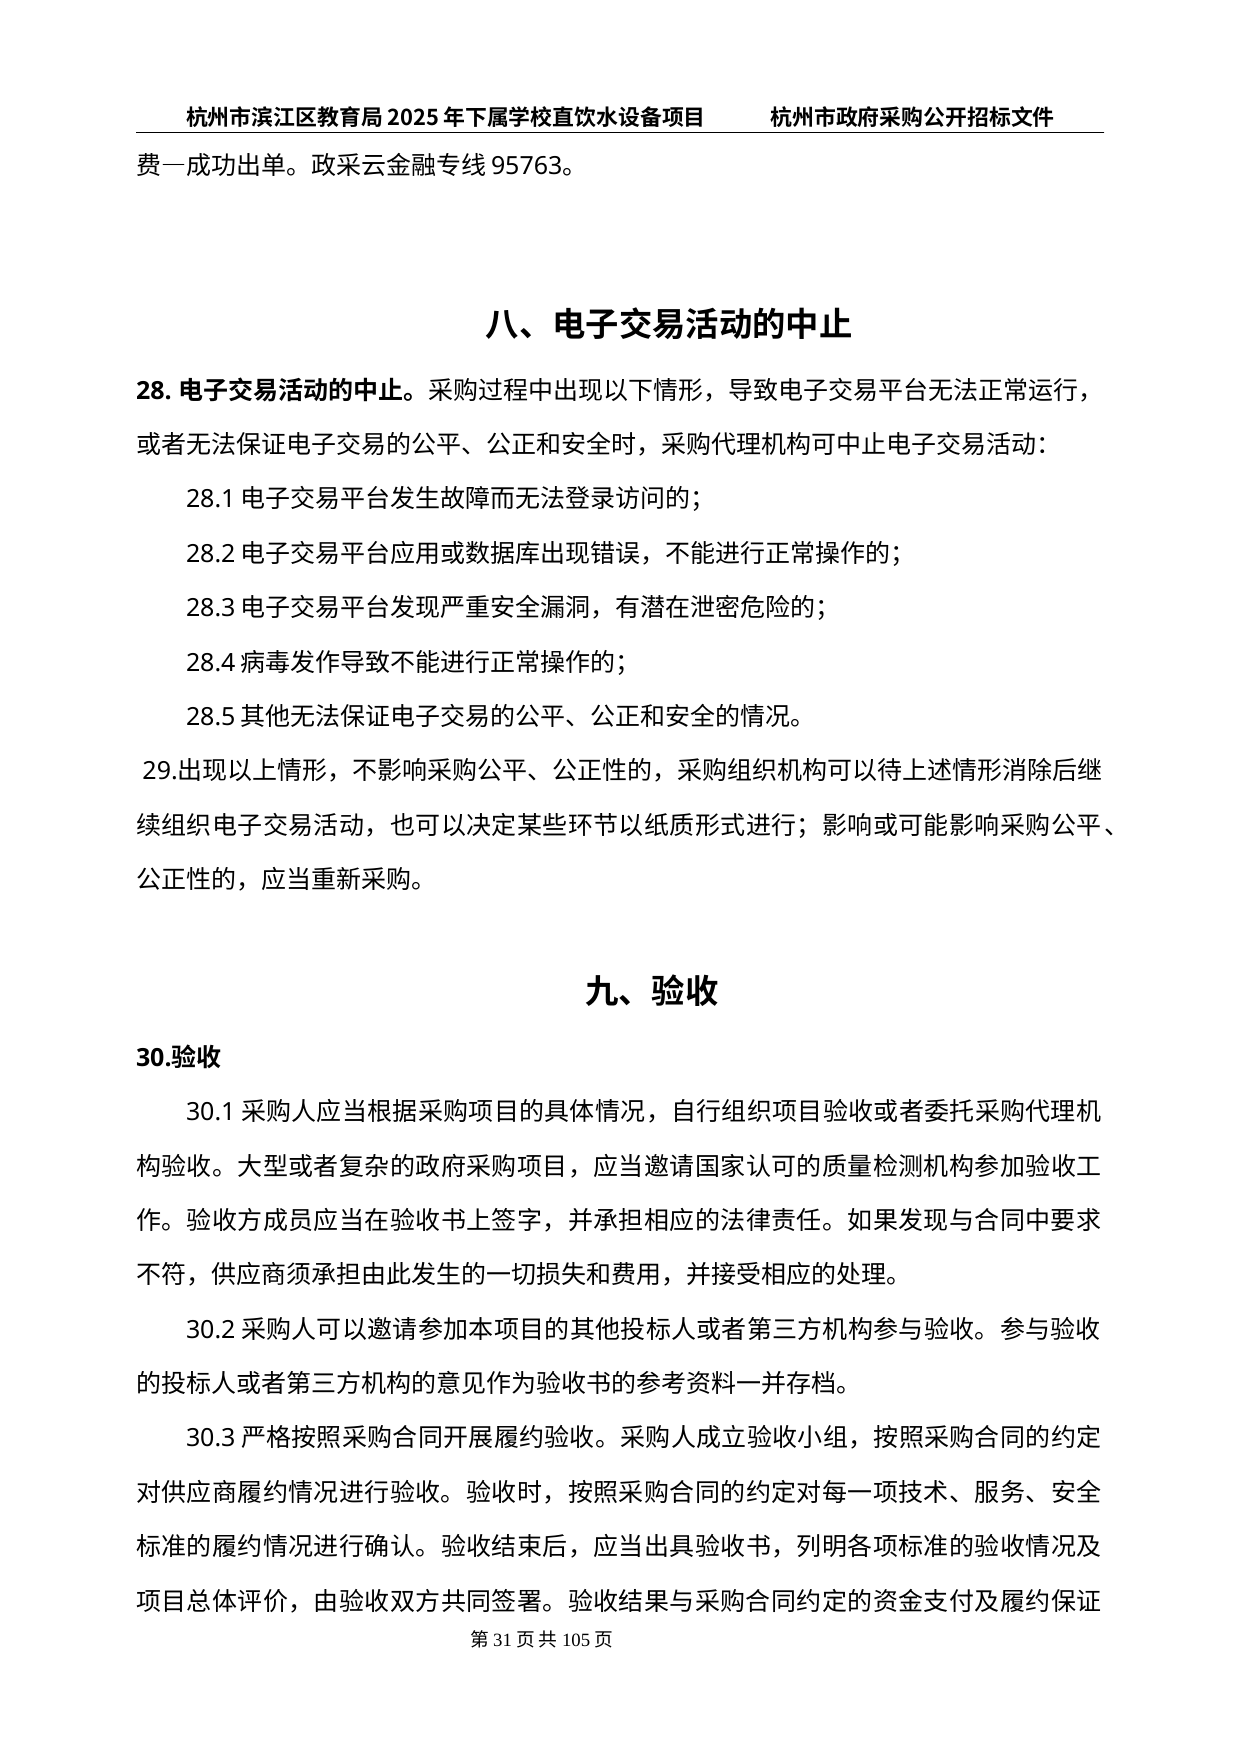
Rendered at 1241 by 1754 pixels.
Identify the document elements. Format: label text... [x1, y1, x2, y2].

text 28.5其他无法保证电子交易的公平、公正和安全的情况。 [136, 696, 1104, 733]
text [136, 1418, 1104, 1617]
text 30.1采购人应当根据采购项目的具体情况，自行组织项目验收或者委托采购代理机构验收。大型或者复杂的政府采购项目，应当邀请国家认可的质量检测机构参加验收工作。验收方成员应当在验收书上签字，并承担相应的法律责任。如果发现与合同中要求不符，供应商须承担由此发生的一切损失和费用，并接受相应的处理。 [136, 1092, 1104, 1291]
text 28.2电子交易平台应用或数据库出现错误，不能进行正常操作的； [136, 533, 1104, 569]
text 八、电子交易活动的中止 [136, 298, 1104, 346]
text 九、验收 [148, 965, 1104, 1013]
text 28. 电子交易活动的中止。采购过程中出现以下情形，导致电子交易平台无法正常运行，或者无法保证电子交易的公平、公正和安全时，采购代理机构可中止电子交易活动： [136, 370, 1104, 461]
text 30.2采购人可以邀请参加本项目的其他投标人或者第三方机构参与验收。参与验收的投标人或者第三方机构的意见作为验收书的参考资料一并存档。 [136, 1309, 1104, 1400]
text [136, 146, 1104, 182]
text 29.出现以上情形，不影响采购公平、公正性的，采购组织机构可以待上述情形消除后继续组织电子交易活动，也可以决定某些环节以纸质形式进行；影响或可能影响采购公平、公正性的，应当重新采购。 [136, 751, 1104, 896]
text 28.1电子交易平台发生故障而无法登录访问的； [136, 479, 1104, 515]
text 28.4病毒发作导致不能进行正常操作的； [136, 642, 1104, 678]
text 28.3电子交易平台发现严重安全漏洞，有潜在泄密危险的； [136, 588, 1104, 624]
text 30.验收 [136, 1037, 1104, 1073]
